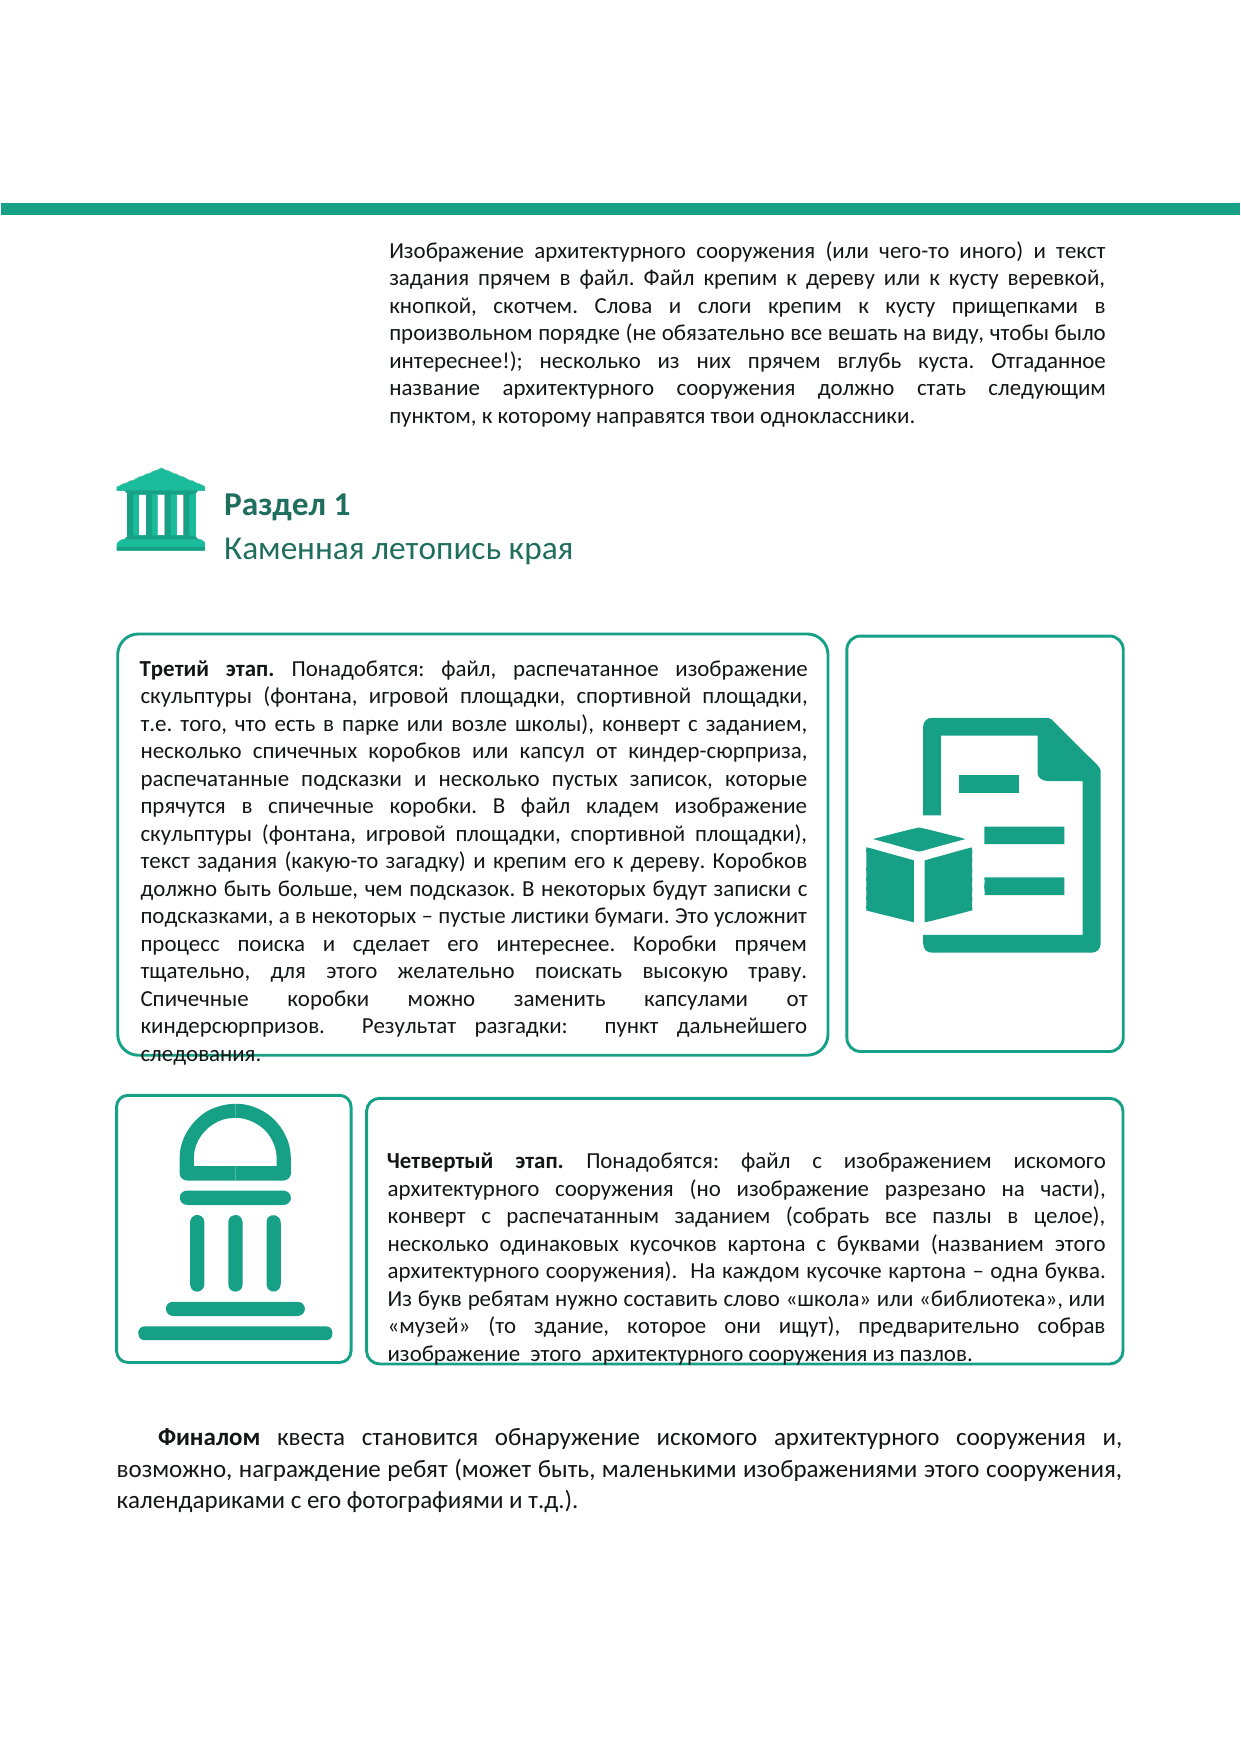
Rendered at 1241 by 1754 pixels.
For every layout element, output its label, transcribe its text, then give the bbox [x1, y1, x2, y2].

subtitle Раздел 1 [205, 483, 1123, 524]
picture [116, 465, 205, 554]
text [388, 236, 1107, 429]
text Третий этап. Понадобятся: файл, распечатанное изображение скульптуры (фонтана, игровой площадки, спортивной площадки, т.е. того, что есть в парке или возле школы), конверт с заданием, несколько спичечных коробков или капсул от киндер-сюрприза, распечатанные подсказки и несколько пустых записок, которые прячутся в спичечные коробки. В файл кладем изображение скульптуры (фонтана, игровой площадки, спортивной площадки), текст задания (какую-то загадку) и крепим его к дереву. Коробков должно быть больше, чем подсказок. В некоторых будут записки с подсказками, а в некоторых – пустые листики бумаги. Это усложнит процесс поиска и сделает его интереснее. Коробки прячем тщательно, для этого желательно поискать высокую траву. Спичечные коробки можно заменить капсулами от киндерсюрпризов. Результат разгадки: пункт дальнейшего следования. [139, 655, 808, 1067]
text Четвертый этап. Понадобятся: файл с изображением искомого архитектурного сооружения (но изображение разрезано на части), конверт с распечатанным заданием (собрать все пазлы в целое), несколько одинаковых кусочков картона с буквами (названием этого архитектурного сооружения). На каждом кусочке картона – одна буква. Из букв ребятам нужно составить слово «школа» или «библиотека», или «музей» (то здание, которое они ищут), предварительно собрав изображение этого архитектурного сооружения из пазлов. [387, 1147, 1107, 1367]
text Каменная летопись края [117, 527, 1123, 568]
text Финалом квеста становится обнаружение искомого архитектурного сооружения и, возможно, награждение ребят (может быть, маленькими изображениями этого сооружения, календариками с его фотографиями и т.д.). [116, 1421, 1123, 1514]
